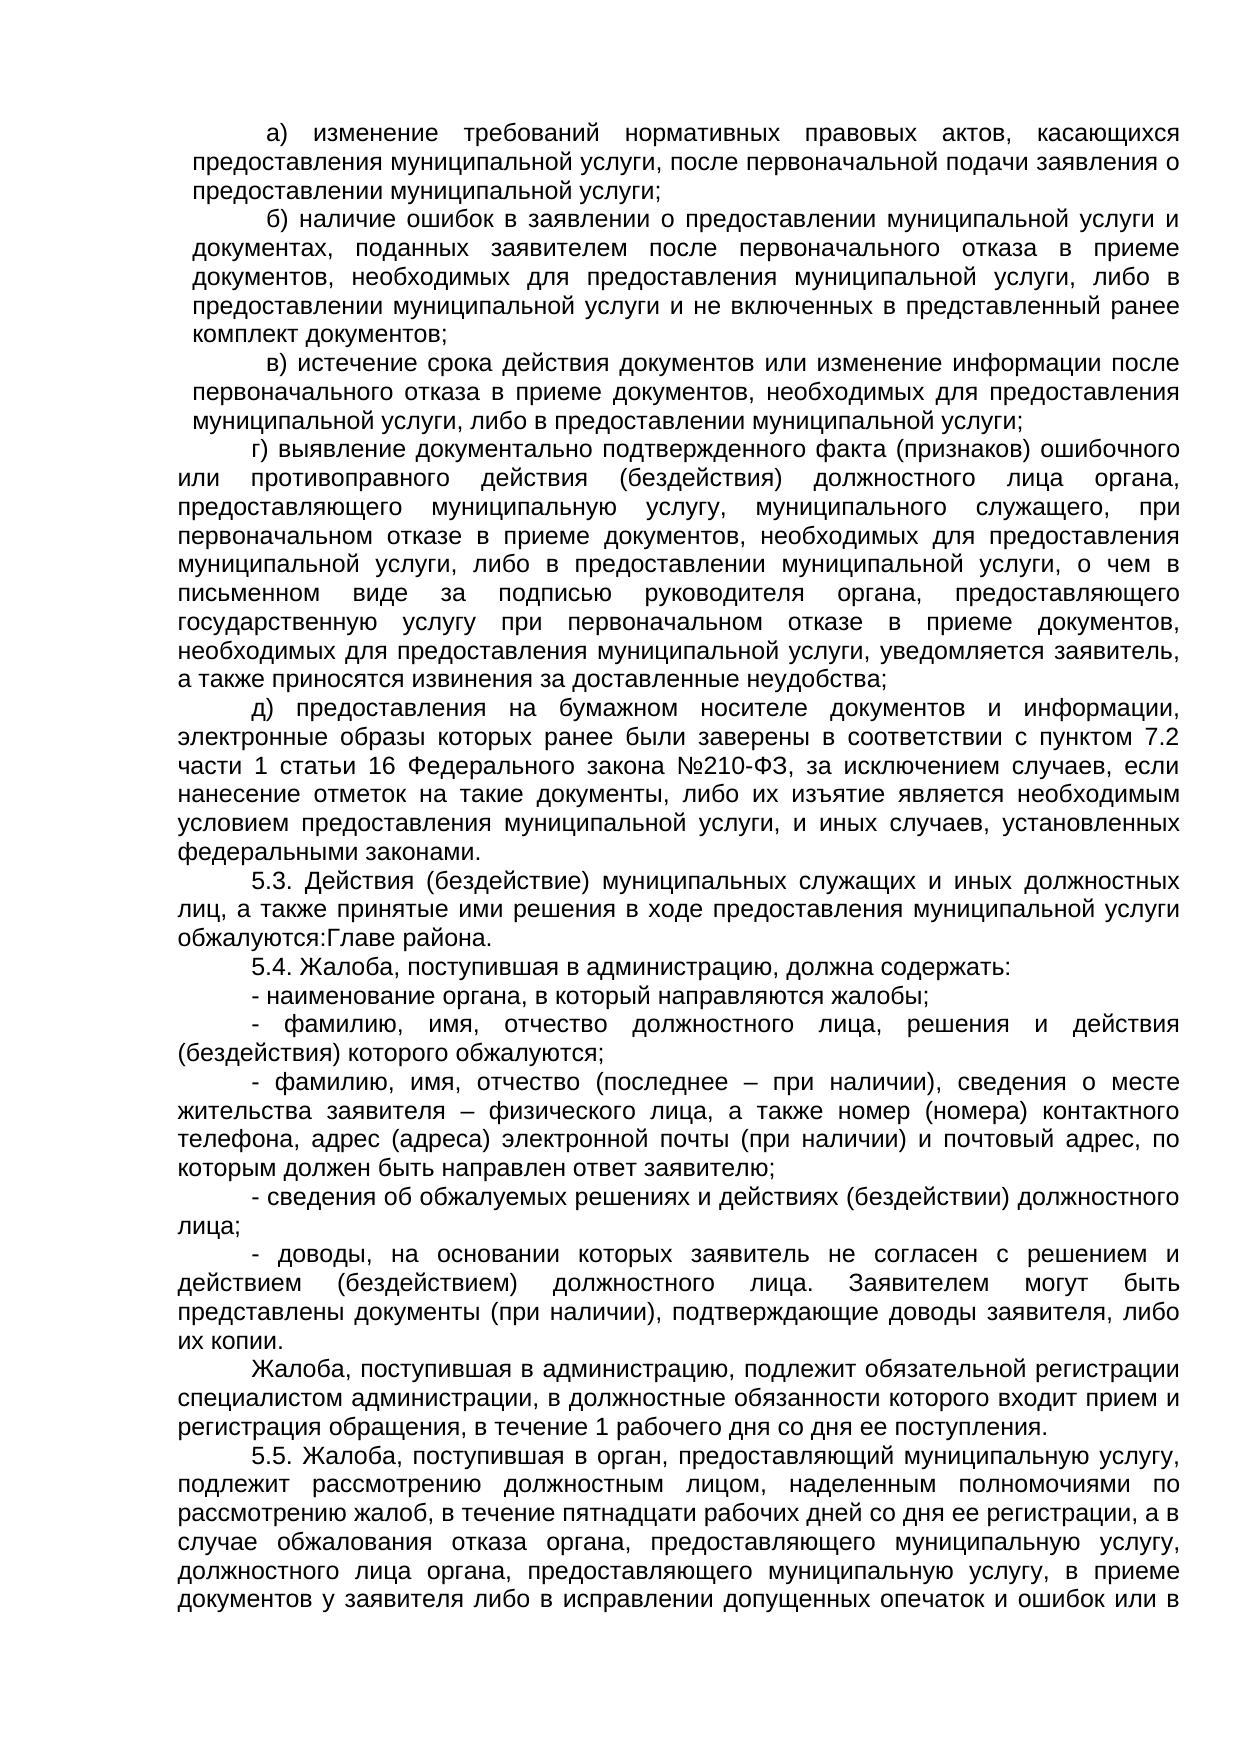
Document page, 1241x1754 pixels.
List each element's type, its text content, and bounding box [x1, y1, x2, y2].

text г) выявление документально подтвержденного факта (признаков) ошибочного или противоправного действия (бездействия) должностного лица органа, предоставляющего муниципальную услугу, муниципального служащего, при первоначальном отказе в приеме документов, необходимых для предоставления муниципальной услуги, либо в предоставлении муниципальной услуги, о чем в письменном виде за подписью руководителя органа, предоставляющего государственную услугу при первоначальном отказе в приеме документов, необходимых для предоставления муниципальной услуги, уведомляется заявитель, а также приносятся извинения за доставленные неудобства; [177, 434, 1181, 693]
text 5.3. Действия (бездействие) муниципальных служащих и иных должностных лиц, а также принятые ими решения в ходе предоставления муниципальной услуги обжалуются:Главе района. [177, 866, 1181, 952]
text в) истечение срока действия документов или изменение информации после первоначального отказа в приеме документов, необходимых для предоставления муниципальной услуги, либо в предоставлении муниципальной услуги; [192, 348, 1181, 434]
text - фамилию, имя, отчество (последнее – при наличии), сведения о месте жительства заявителя – физического лица, а также номер (номера) контактного телефона, адрес (адреса) электронной почты (при наличии) и почтовый адрес, по которым должен быть направлен ответ заявителю; [177, 1067, 1181, 1182]
text д) предоставления на бумажном носителе документов и информации, электронные образы которых ранее были заверены в соответствии с пунктом 7.2 части 1 статьи 16 Федерального закона №210-ФЗ, за исключением случаев, если нанесение отметок на такие документы, либо их изъятие является необходимым условием предоставления муниципальной услуги, и иных случаев, установленных федеральными законами. [177, 693, 1181, 866]
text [177, 1441, 1181, 1613]
text 5.4. Жалоба, поступившая в администрацию, должна содержать: [177, 952, 1181, 981]
text - наименование органа, в который направляются жалобы; [177, 981, 1181, 1009]
text б) наличие ошибок в заявлении о предоставлении муниципальной услуги и документах, поданных заявителем после первоначального отказа в приеме документов, необходимых для предоставления муниципальной услуги, либо в предоставлении муниципальной услуги и не включенных в представленный ранее комплект документов; [192, 204, 1181, 348]
text - фамилию, имя, отчество должностного лица, решения и действия (бездействия) которого обжалуются; [177, 1009, 1181, 1067]
text а) изменение требований нормативных правовых актов, касающихся предоставления муниципальной услуги, после первоначальной подачи заявления о предоставлении муниципальной услуги; [192, 118, 1181, 204]
text - сведения об обжалуемых решениях и действиях (бездействии) должностного лица; [177, 1182, 1181, 1239]
text Жалоба, поступившая в администрацию, подлежит обязательной регистрации специалистом администрации, в должностные обязанности которого входит прием и регистрация обращения, в течение 1 рабочего дня со дня ее поступления. [177, 1354, 1181, 1441]
text - доводы, на основании которых заявитель не согласен с решением и действием (бездействием) должностного лица. Заявителем могут быть представлены документы (при наличии), подтверждающие доводы заявителя, либо их копии. [177, 1239, 1181, 1354]
